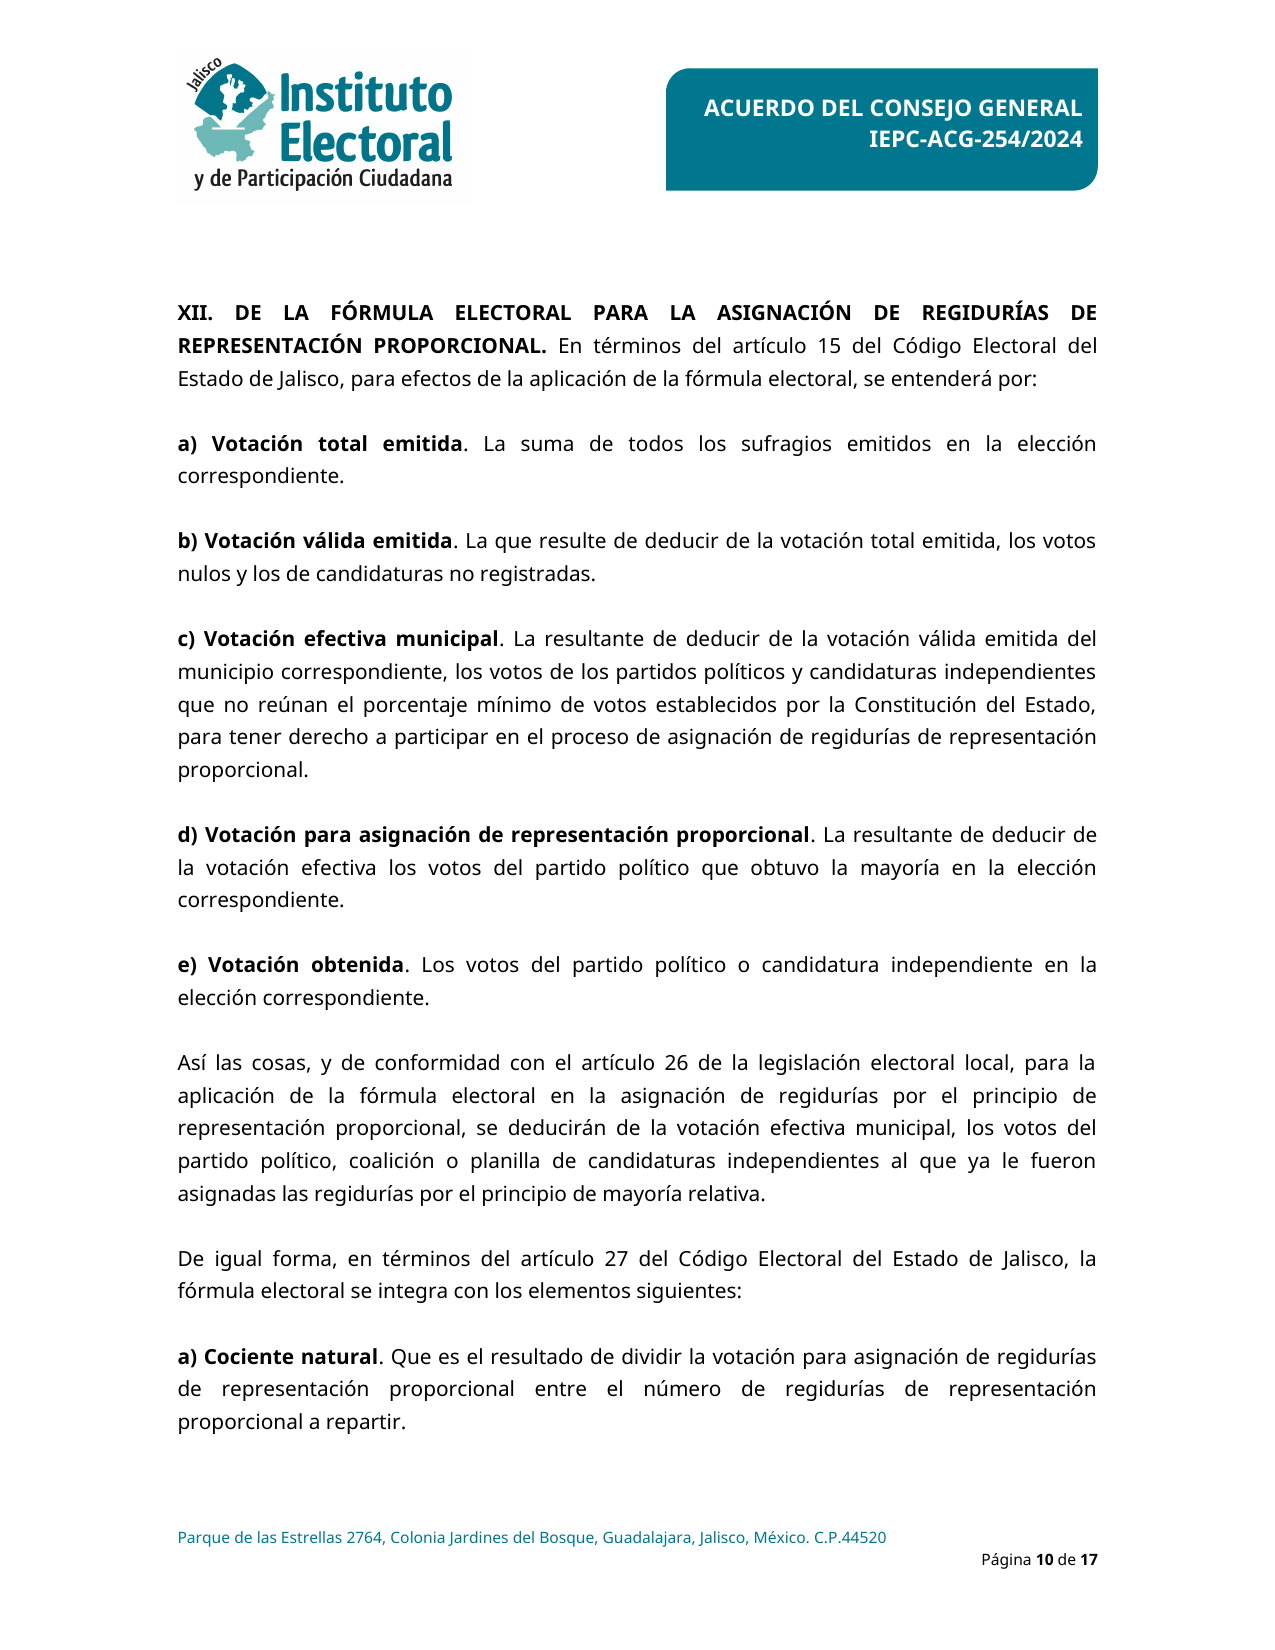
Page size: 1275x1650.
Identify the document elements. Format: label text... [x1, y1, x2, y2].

text a) Cociente natural. Que es el resultado de dividir la votación para asignación de regidurías de representación proporcional entre el número de regidurías de representación proporcional a repartir. [177, 1342, 1098, 1435]
text e) Votación obtenida. Los votos del partido político o candidatura independiente en la elección correspondiente. [177, 951, 1098, 1012]
text d) Votación para asignación de representación proporcional. La resultante de deducir de la votación efectiva los votos del partido político que obtuvo la mayoría en la elección correspondiente. [177, 820, 1098, 914]
text De igual forma, en términos del artículo 27 del Código Electoral del Estado de Jalisco, la fórmula electoral se integra con los elementos siguientes: [177, 1244, 1098, 1305]
text a) Votación total emitida. La suma de todos los sufragios emitidos en la elección correspondiente. [177, 429, 1098, 490]
text XII. DE LA FÓRMULA ELECTORAL PARA LA ASIGNACIÓN DE REGIDURÍAS DE REPRESENTACIÓN PROPORCIONAL. En términos del artículo 15 del Código Electoral del Estado de Jalisco, para efectos de la aplicación de la fórmula electoral, se entenderá por: [177, 298, 1098, 392]
picture [177, 47, 473, 206]
text Así las cosas, y de conformidad con el artículo 26 de la legislación electoral local, para la aplicación de la fórmula electoral en la asignación de regidurías por el principio de representación proporcional, se deducirán de la votación efectiva municipal, los votos del partido político, coalición o planilla de candidaturas independientes al que ya le fueron asignadas las regidurías por el principio de mayoría relativa. [177, 1048, 1098, 1207]
text b) Votación válida emitida. La que resulte de deducir de la votación total emitida, los votos nulos y los de candidaturas no registradas. [177, 527, 1098, 588]
text c) Votación efectiva municipal. La resultante de deducir de la votación válida emitida del municipio correspondiente, los votos de los partidos políticos y candidaturas independientes que no reúnan el porcentaje mínimo de votos establecidos por la Constitución del Estado, para tener derecho a participar en el proceso de asignación de regidurías de representación proporcional. [177, 624, 1098, 783]
